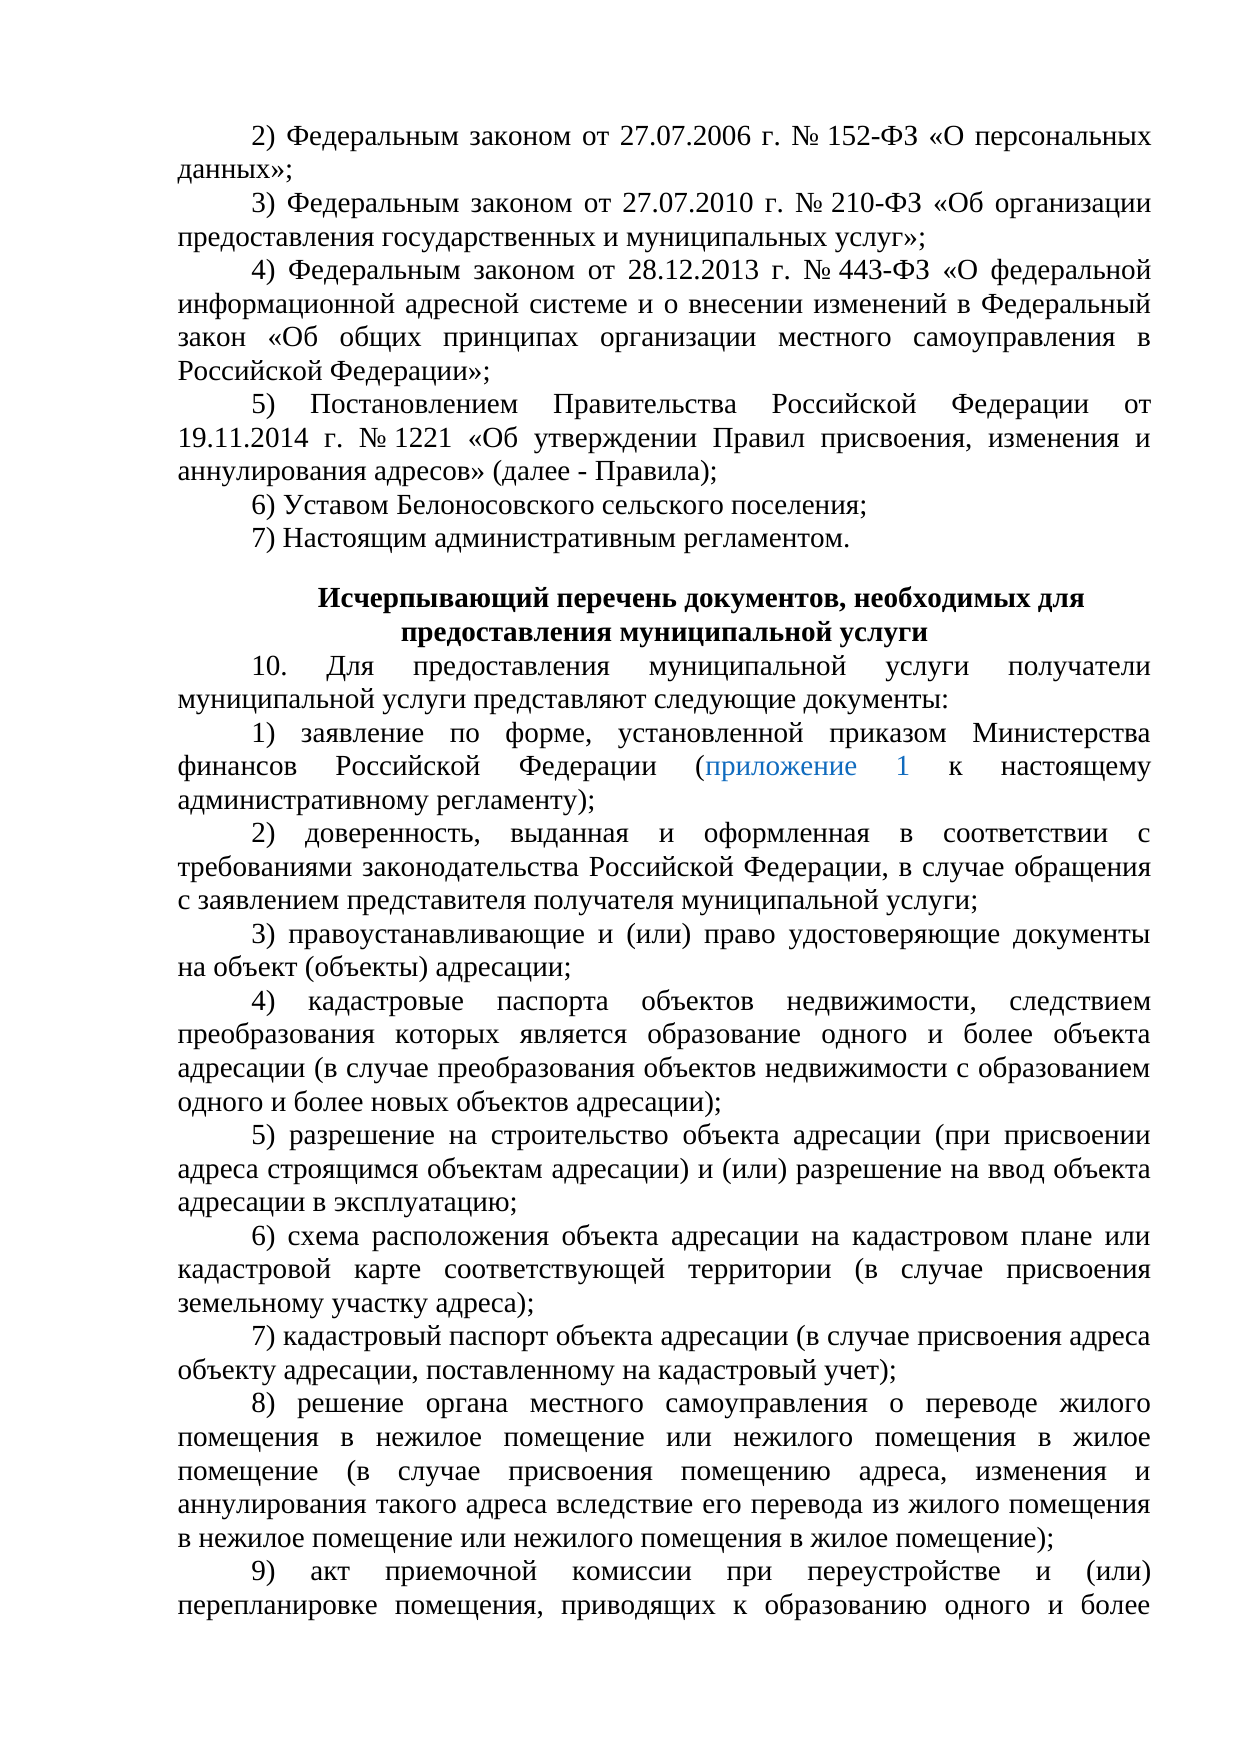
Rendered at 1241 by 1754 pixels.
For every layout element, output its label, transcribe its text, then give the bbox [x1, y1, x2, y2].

text 5) Постановлением Правительства Российской Федерации от 19.11.2014 г. № 1221 «Об утверждении Правил присвоения, изменения и аннулирования адресов» (далее - Правила); [177, 386, 1152, 487]
subtitle Исчерпывающий перечень документов, необходимых для предоставления муниципальной услуги [177, 581, 1152, 648]
text 1) заявление по форме, установленной приказом Министерства финансов Российской Федерации (приложение 1 к настоящему административному регламенту); [177, 715, 1152, 815]
text 6) схема расположения объекта адресации на кадастровом плане или кадастровой карте соответствующей территории (в случае присвоения земельному участку адреса); [177, 1218, 1152, 1318]
text 5) разрешение на строительство объекта адресации (при присвоении адреса строящимся объектам адресации) и (или) разрешение на ввод объекта адресации в эксплуатацию; [177, 1117, 1152, 1218]
text 4) Федеральным законом от 28.12.2013 г. № 443-ФЗ «О федеральной информационной адресной системе и о внесении изменений в Федеральный закон «Об общих принципах организации местного самоуправления в Российской Федерации»; [177, 252, 1152, 386]
text 2) Федеральным законом от 27.07.2006 г. № 152-ФЗ «О персональных данных»; [177, 118, 1152, 185]
text 8) решение органа местного самоуправления о переводе жилого помещения в нежилое помещение или нежилого помещения в жилое помещение (в случае присвоения помещению адреса, изменения и аннулирования такого адреса вследствие его перевода из жилого помещения в нежилое помещение или нежилого помещения в жилое помещение); [177, 1386, 1152, 1553]
text 3) Федеральным законом от 27.07.2010 г. № 210-ФЗ «Об организации предоставления государственных и муниципальных услуг»; [177, 185, 1152, 252]
text 6) Уставом Белоносовского сельского поселения; [177, 487, 1152, 521]
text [177, 1553, 1152, 1620]
text 7) кадастровый паспорт объекта адресации (в случае присвоения адреса объекту адресации, поставленному на кадастровый учет); [177, 1318, 1152, 1386]
text 7) Настоящим административным регламентом. [177, 521, 1152, 554]
text 2) доверенность, выданная и оформленная в соответствии с требованиями законодательства Российской Федерации, в случае обращения с заявлением представителя получателя муниципальной услуги; [177, 815, 1152, 916]
text 4) кадастровые паспорта объектов недвижимости, следствием преобразования которых является образование одного и более объекта адресации (в случае преобразования объектов недвижимости с образованием одного и более новых объектов адресации); [177, 983, 1152, 1117]
text 3) правоустанавливающие и (или) право удостоверяющие документы на объект (объекты) адресации; [177, 916, 1152, 983]
text 10. Для предоставления муниципальной услуги получатели муниципальной услуги представляют следующие документы: [177, 648, 1152, 715]
